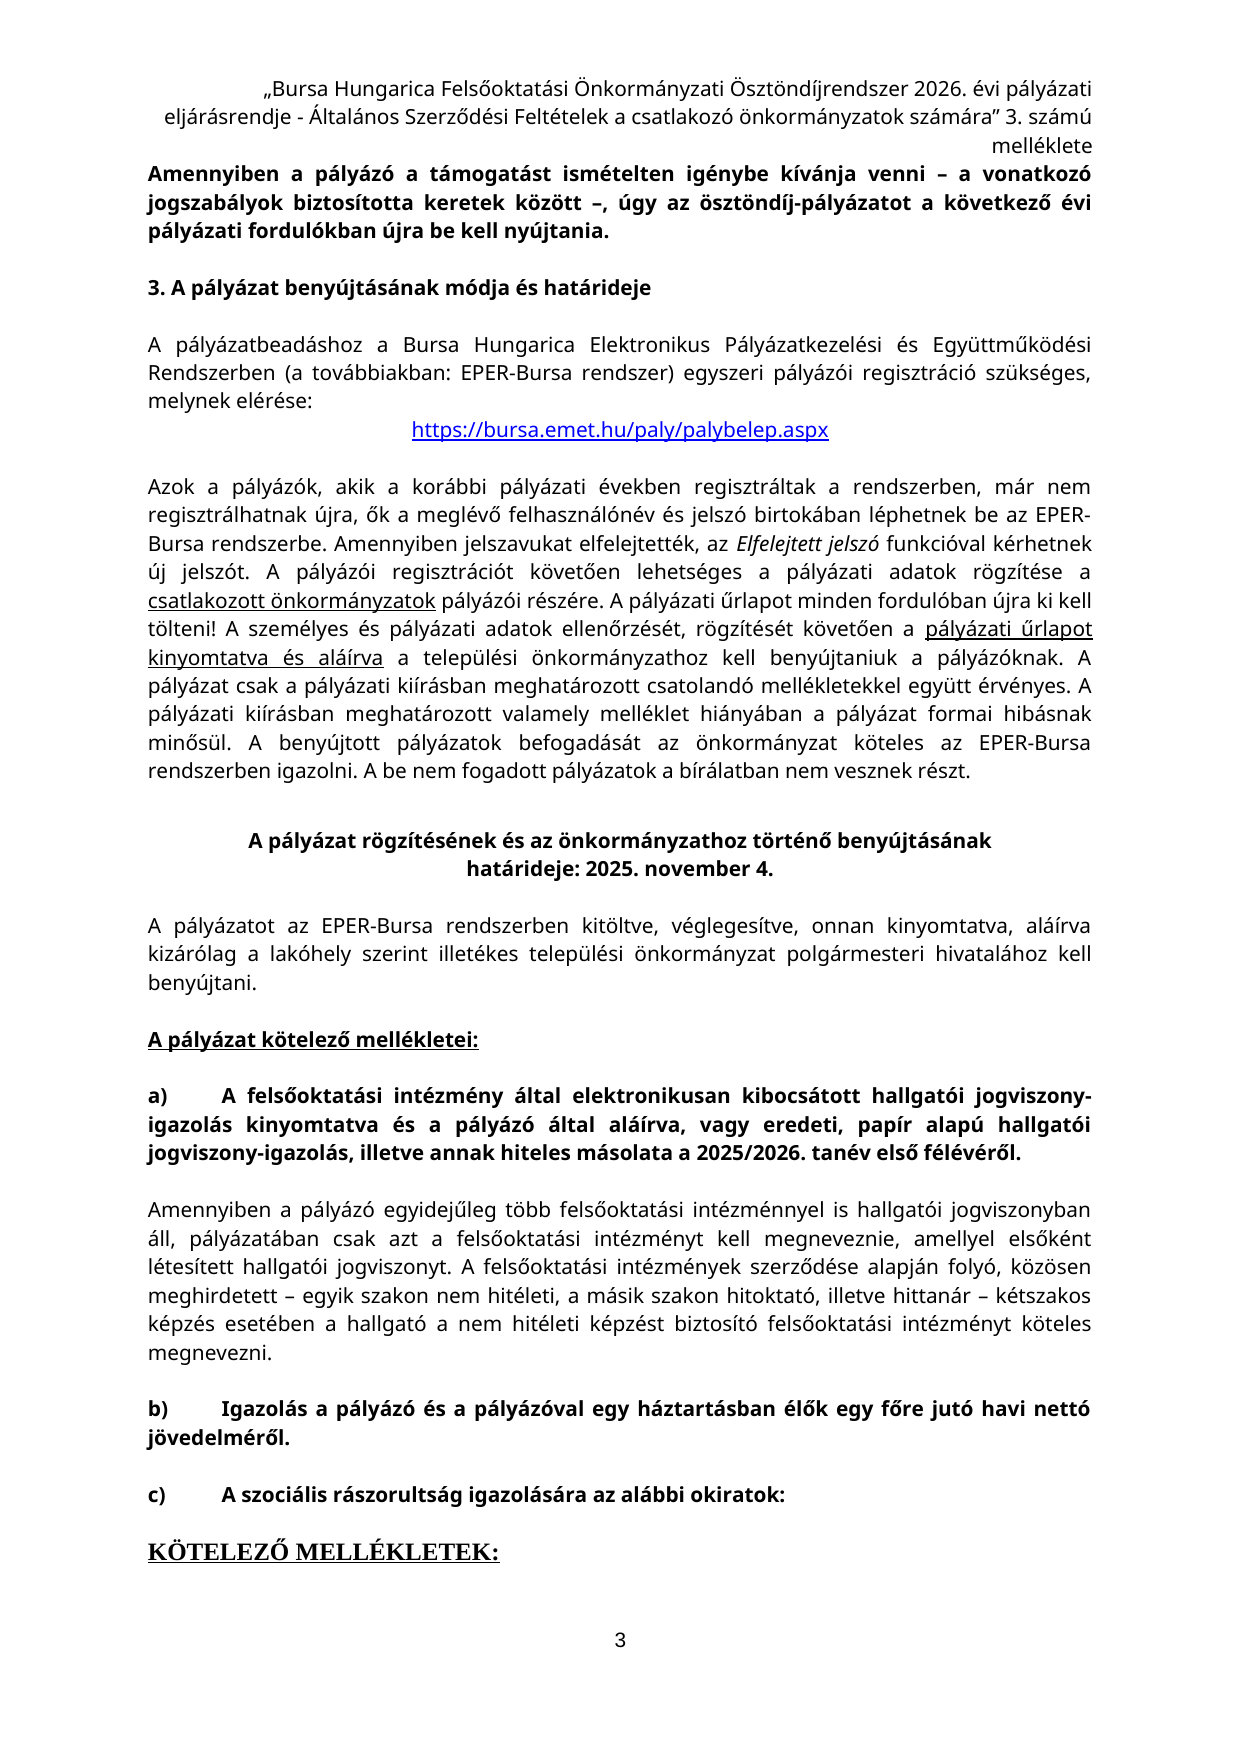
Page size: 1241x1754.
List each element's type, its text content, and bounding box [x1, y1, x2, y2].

text c) A szociális rászorultság igazolására az alábbi okiratok: [148, 1480, 1092, 1508]
text pályázat benyújtásának módja és határideje [148, 273, 1092, 301]
text határideje: 2025. november 4. [148, 854, 1092, 883]
text https://bursa.emet.hu/paly/palybelep.aspx [148, 415, 1092, 443]
text A pályázatbeadáshoz a Bursa Hungarica Elektronikus Pályázatkezelési és Együttműködési Rendszerben (a továbbiakban: EPER-Bursa rendszer) egyszeri pályázói regisztráció szükséges, melynek elérése: [148, 330, 1092, 415]
text b) Igazolás a pályázó és a pályázóval egy háztartásban élők egy főre jutó havi nettó jövedelméről. [148, 1394, 1092, 1451]
text KÖTELEZŐ MELLÉKLETEK: [148, 1537, 1092, 1565]
text Amennyiben a pályázó egyidejűleg több felsőoktatási intézménnyel is hallgatói jogviszonyban áll, pályázatában csak azt a felsőoktatási intézményt kell megneveznie, amellyel elsőként létesített hallgatói jogviszonyt. A felsőoktatási intézmények szerződése alapján folyó, közösen meghirdetett – egyik szakon nem hitéleti, a másik szakon hitoktató, illetve hittanár – kétszakos képzés esetében a hallgató a nem hitéleti képzést biztosító felsőoktatási intézményt köteles megnevezni. [148, 1195, 1092, 1366]
text A pályázatot az EPER-Bursa rendszerben kitöltve, véglegesítve, onnan kinyomtatva, aláírva kizárólag a lakóhely szerint illetékes települési önkormányzat polgármesteri hivatalához kell benyújtani. [148, 911, 1092, 996]
text A pályázat kötelező mellékletei: [148, 1025, 1092, 1053]
text A pályázat rögzítésének és az önkormányzathoz történő benyújtásának [148, 826, 1092, 854]
text Amennyiben a pályázó a támogatást ismételten igénybe kívánja venni – a vonatkozó jogszabályok biztosította keretek között –, úgy az ösztöndíj-pályázatot a következő évi pályázati fordulókban újra be kell nyújtania. [148, 159, 1092, 244]
text Azok a pályázók, akik a korábbi pályázati években regisztráltak a rendszerben, már nem regisztrálhatnak újra, ők a meglévő felhasználónév és jelszó birtokában léphetnek be az EPER-Bursa rendszerbe. Amennyiben jelszavukat elfelejtették, az Elfelejtett jelszó funkcióval kérhetnek új jelszót. A pályázói regisztrációt követően lehetséges a pályázati adatok rögzítése a csatlakozott önkormányzatok pályázói részére. A pályázati űrlapot minden fordulóban újra ki kell tölteni! A személyes és pályázati adatok ellenőrzését, rögzítését követően a pályázati űrlapot kinyomtatva és aláírva a települési önkormányzathoz kell benyújtaniuk a pályázóknak. A pályázat csak a pályázati kiírásban meghatározott csatolandó mellékletekkel együtt érvényes. A pályázati kiírásban meghatározott valamely melléklet hiányában a pályázat formai hibásnak minősül. A benyújtott pályázatok befogadását az önkormányzat köteles az EPER-Bursa rendszerben igazolni. A be nem fogadott pályázatok a bírálatban nem vesznek részt. [148, 472, 1092, 785]
text a) A felsőoktatási intézmény által elektronikusan kibocsátott hallgatói jogviszony-igazolás kinyomtatva és a pályázó által aláírva, vagy eredeti, papír alapú hallgatói jogviszony-igazolás, illetve annak hiteles másolata a 2025/2026. tanév első félévéről. [148, 1082, 1092, 1167]
